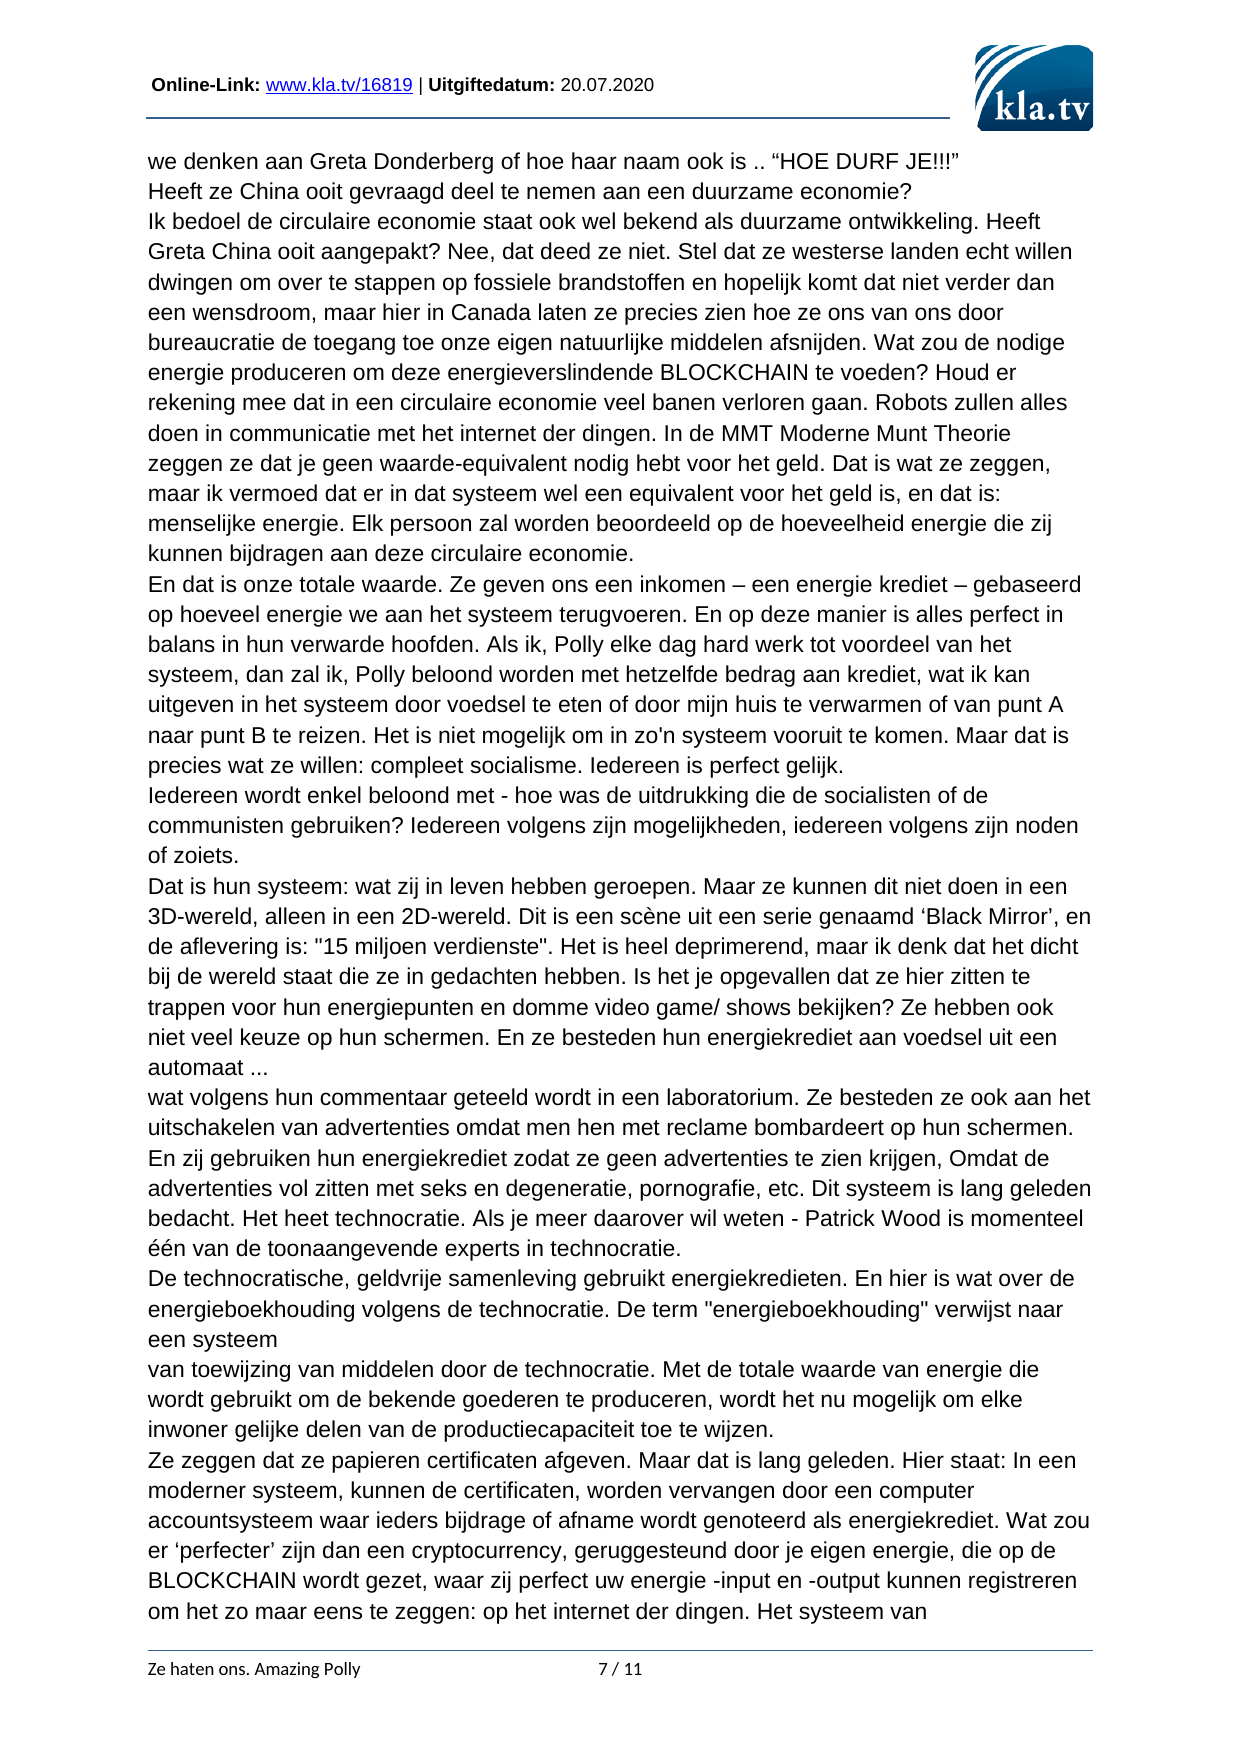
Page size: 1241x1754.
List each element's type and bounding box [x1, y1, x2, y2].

text [148, 148, 1093, 1624]
